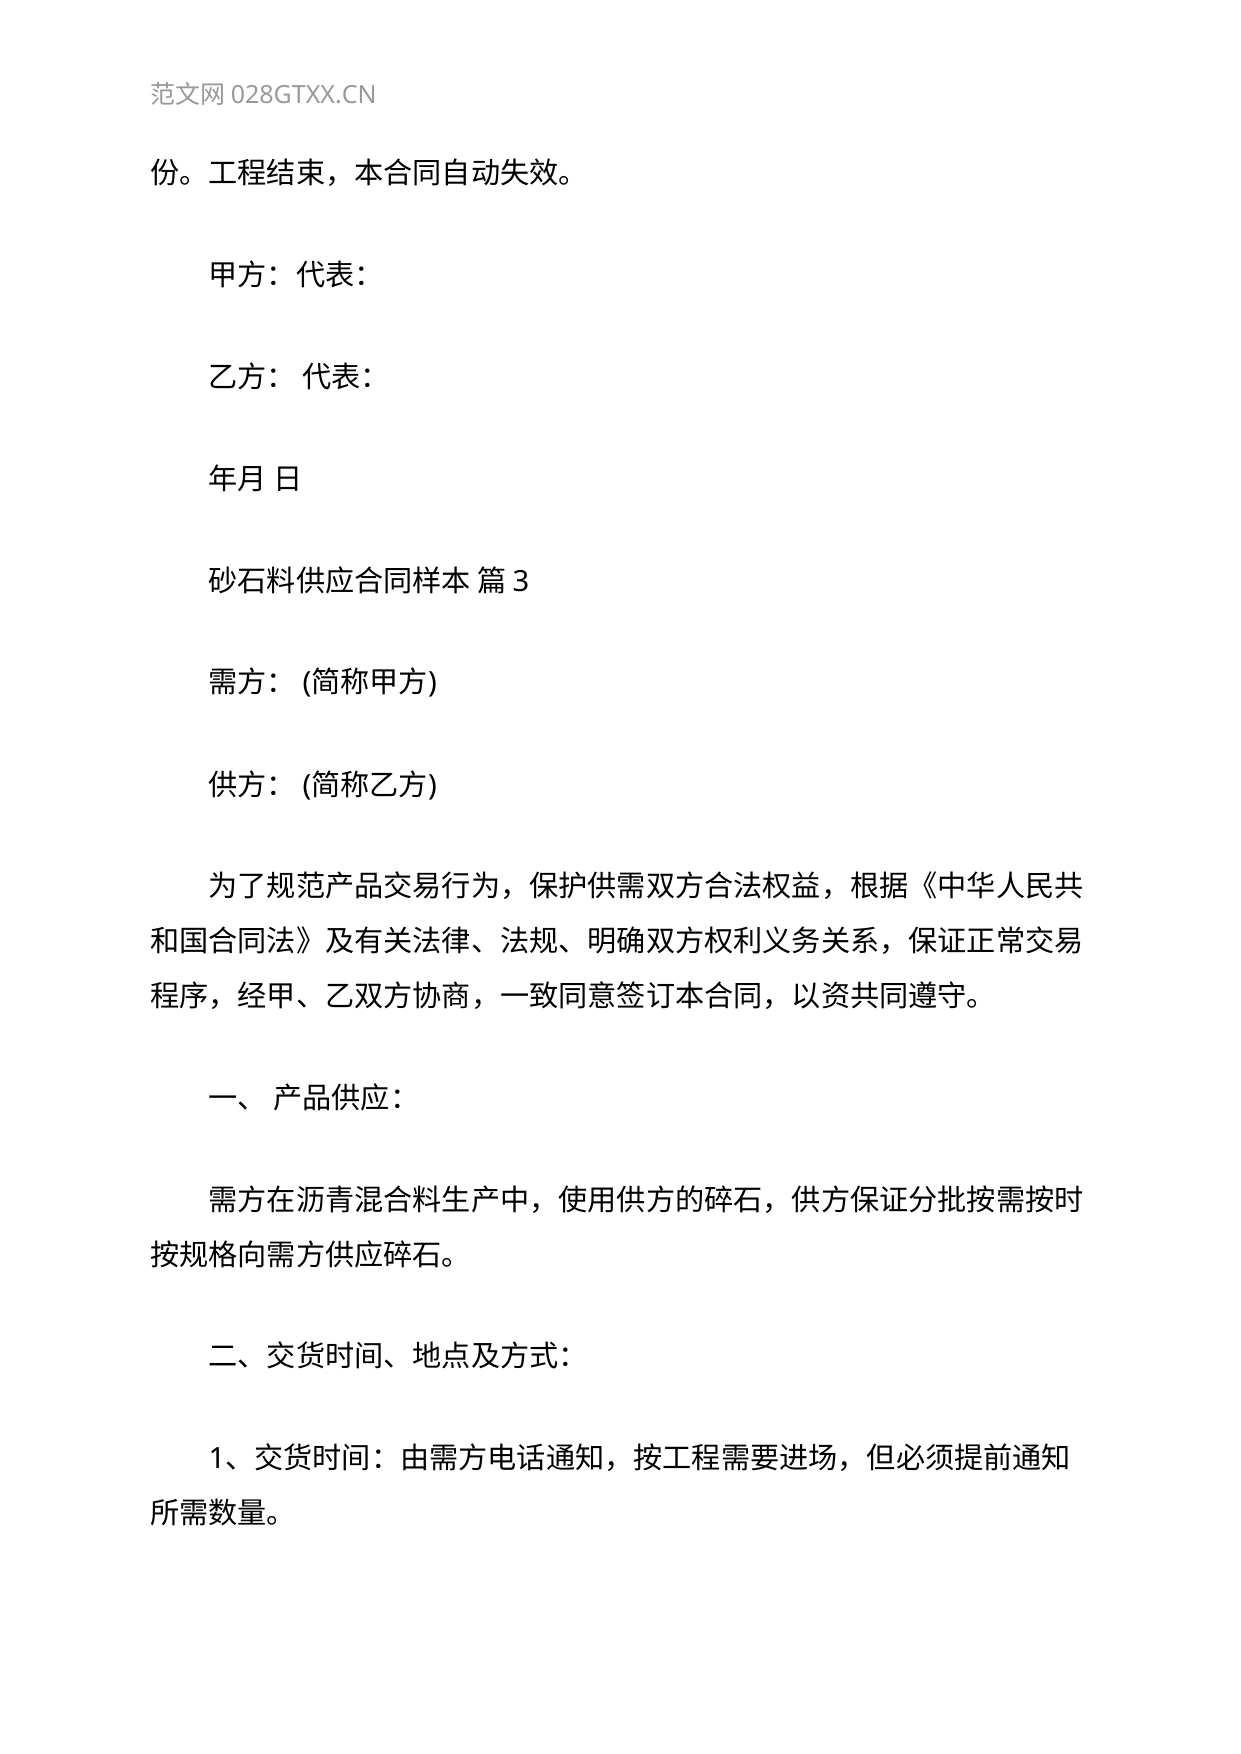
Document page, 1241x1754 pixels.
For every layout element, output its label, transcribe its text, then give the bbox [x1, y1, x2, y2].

text 年月 日 [150, 455, 1090, 498]
text 1、交货时间：由需方电话通知，按工程需要进场，但必须提前通知所需数量。 [150, 1435, 1090, 1532]
text 砂石料供应合同样本 篇3 [150, 557, 1090, 599]
text 甲方：代表： [150, 252, 1090, 294]
text 二、交货时间、地点及方式： [150, 1333, 1090, 1375]
text 供方： (简称乙方) [150, 761, 1090, 803]
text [150, 150, 1090, 192]
text 需方： (简称甲方) [150, 659, 1090, 701]
text 乙方： 代表： [150, 353, 1090, 396]
text 为了规范产品交易行为，保护供需双方合法权益，根据《中华人民共和国合同法》及有关法律、法规、明确双方权利义务关系，保证正常交易程序，经甲、乙双方协商，一致同意签订本合同，以资共同遵守。 [150, 863, 1090, 1015]
text 一、 产品供应： [150, 1074, 1090, 1117]
text 需方在沥青混合料生产中，使用供方的碎石，供方保证分批按需按时按规格向需方供应碎石。 [150, 1176, 1090, 1273]
